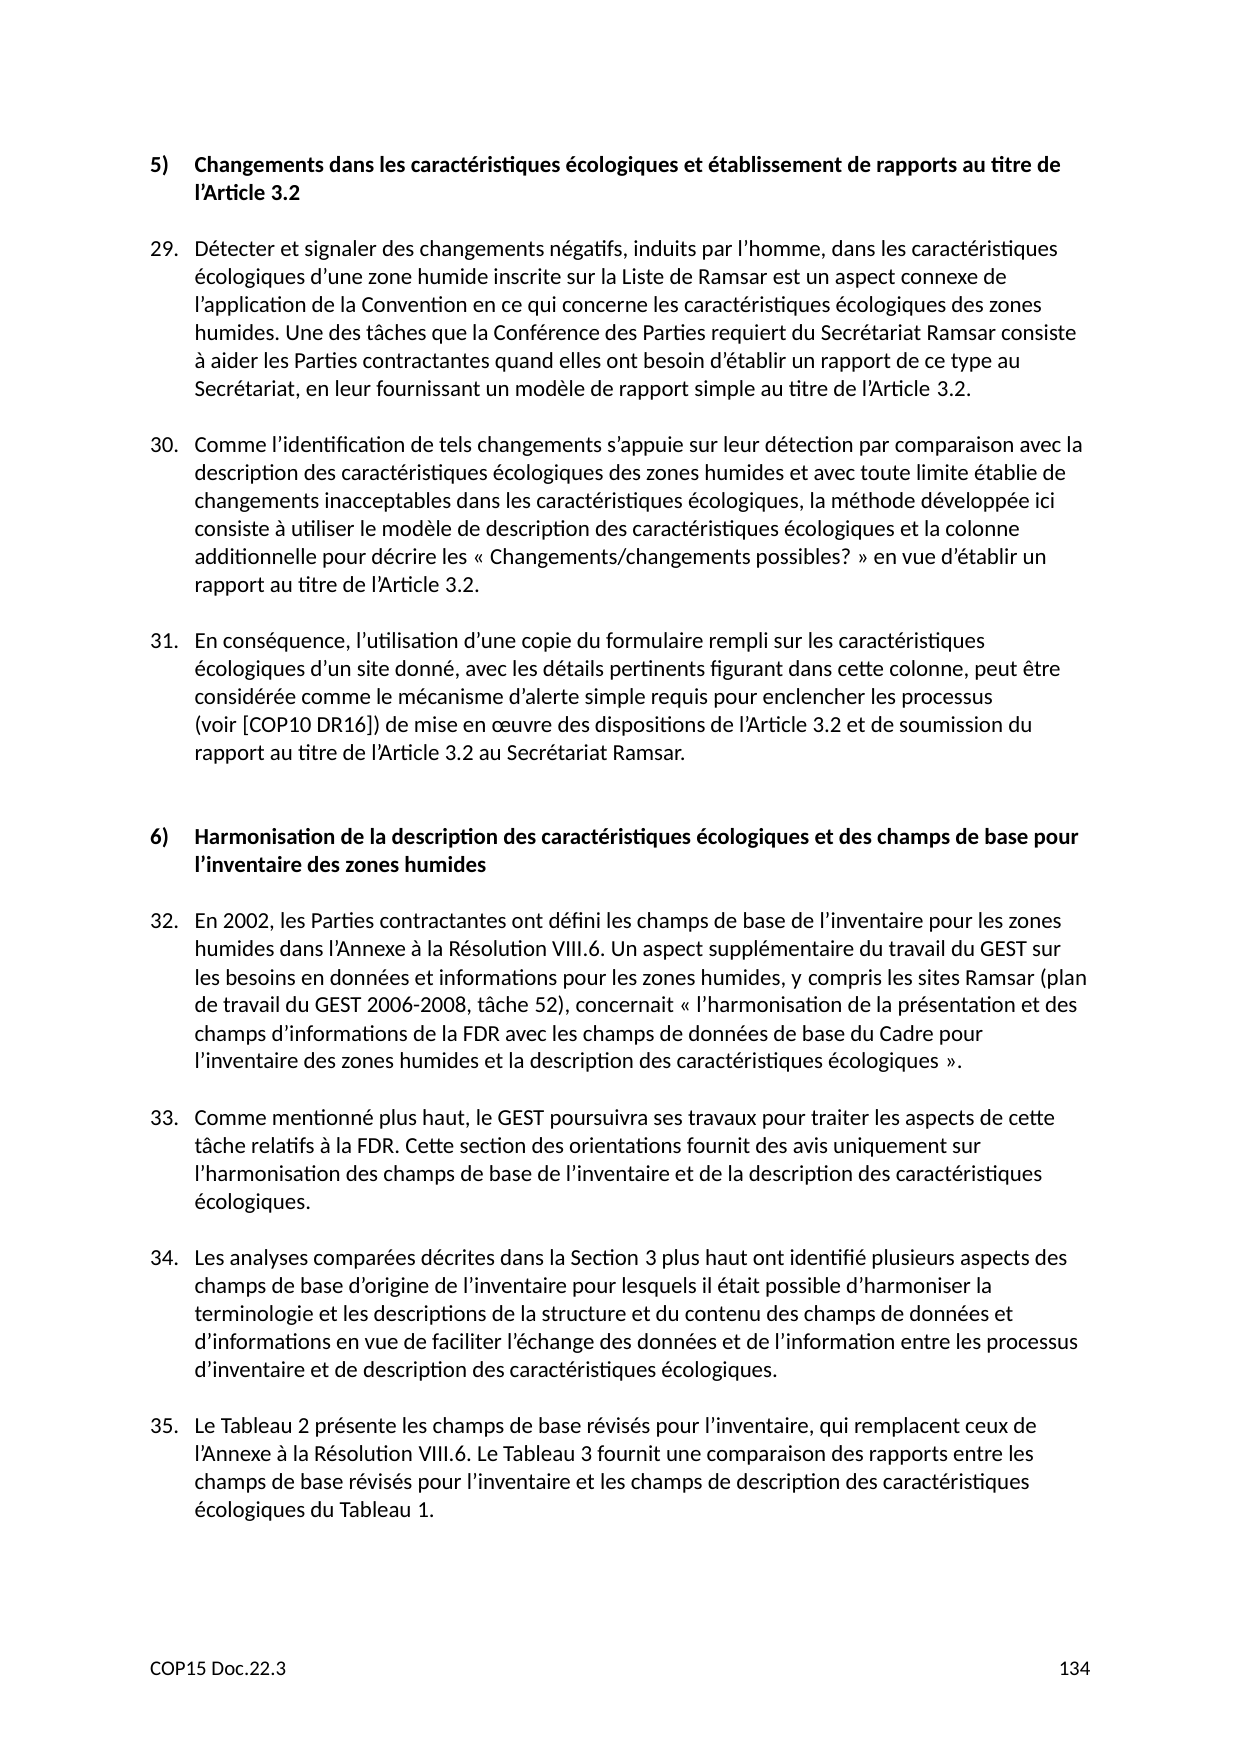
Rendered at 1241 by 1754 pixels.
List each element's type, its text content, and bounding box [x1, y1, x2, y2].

text 33. Comme mentionné plus haut, le GEST poursuivra ses travaux pour traiter les aspects de cette tâche relatifs à la FDR. Cette section des orientations fournit des avis uniquement sur l’harmonisation des champs de base de l’inventaire et de la description des caractéristiques écologiques. [150, 1103, 1090, 1215]
text 31. En conséquence, l’utilisation d’une copie du formulaire rempli sur les caractéristiques écologiques d’un site donné, avec les détails pertinents figurant dans cette colonne, peut être considérée comme le mécanisme d’alerte simple requis pour enclencher les processus (voir [COP10 DR16]) de mise en œuvre des dispositions de l’Article 3.2 et de soumission du rapport au titre de l’Article 3.2 au Secrétariat Ramsar. [150, 626, 1090, 766]
text 32. En 2002, les Parties contractantes ont défini les champs de base de l’inventaire pour les zones humides dans l’Annexe à la Résolution VIII.6. Un aspect supplémentaire du travail du GEST sur les besoins en données et informations pour les zones humides, y compris les sites Ramsar (plan de travail du GEST 2006-2008, tâche 52), concernait « l’harmonisation de la présentation et des champs d’informations de la FDR avec les champs de données de base du Cadre pour l’inventaire des zones humides et la description des caractéristiques écologiques ». [150, 907, 1090, 1075]
text 34. Les analyses comparées décrites dans la Section 3 plus haut ont identifié plusieurs aspects des champs de base d’origine de l’inventaire pour lesquels il était possible d’harmoniser la terminologie et les descriptions de la structure et du contenu des champs de données et d’informations en vue de faciliter l’échange des données et de l’information entre les processus d’inventaire et de description des caractéristiques écologiques. [150, 1243, 1090, 1383]
text 30. Comme l’identification de tels changements s’appuie sur leur détection par comparaison avec la description des caractéristiques écologiques des zones humides et avec toute limite établie de changements inacceptables dans les caractéristiques écologiques, la méthode développée ici consiste à utiliser le modèle de description des caractéristiques écologiques et la colonne additionnelle pour décrire les « Changements/changements possibles? » en vue d’établir un rapport au titre de l’Article 3.2. [150, 430, 1090, 598]
text 35. Le Tableau 2 présente les champs de base révisés pour l’inventaire, qui remplacent ceux de l’Annexe à la Résolution VIII.6. Le Tableau 3 fournit une comparaison des rapports entre les champs de base révisés pour l’inventaire et les champs de description des caractéristiques écologiques du Tableau 1. [150, 1411, 1090, 1523]
text 6) Harmonisation de la description des caractéristiques écologiques et des champs de base pour l’inventaire des zones humides [150, 822, 1090, 878]
text 5) Changements dans les caractéristiques écologiques et établissement de rapports au titre de l’Article 3.2 [150, 150, 1090, 206]
text 29. Détecter et signaler des changements négatifs, induits par l’homme, dans les caractéristiques écologiques d’une zone humide inscrite sur la Liste de Ramsar est un aspect connexe de l’application de la Convention en ce qui concerne les caractéristiques écologiques des zones humides. Une des tâches que la Conférence des Parties requiert du Secrétariat Ramsar consiste à aider les Parties contractantes quand elles ont besoin d’établir un rapport de ce type au Secrétariat, en leur fournissant un modèle de rapport simple au titre de l’Article 3.2. [150, 234, 1090, 402]
